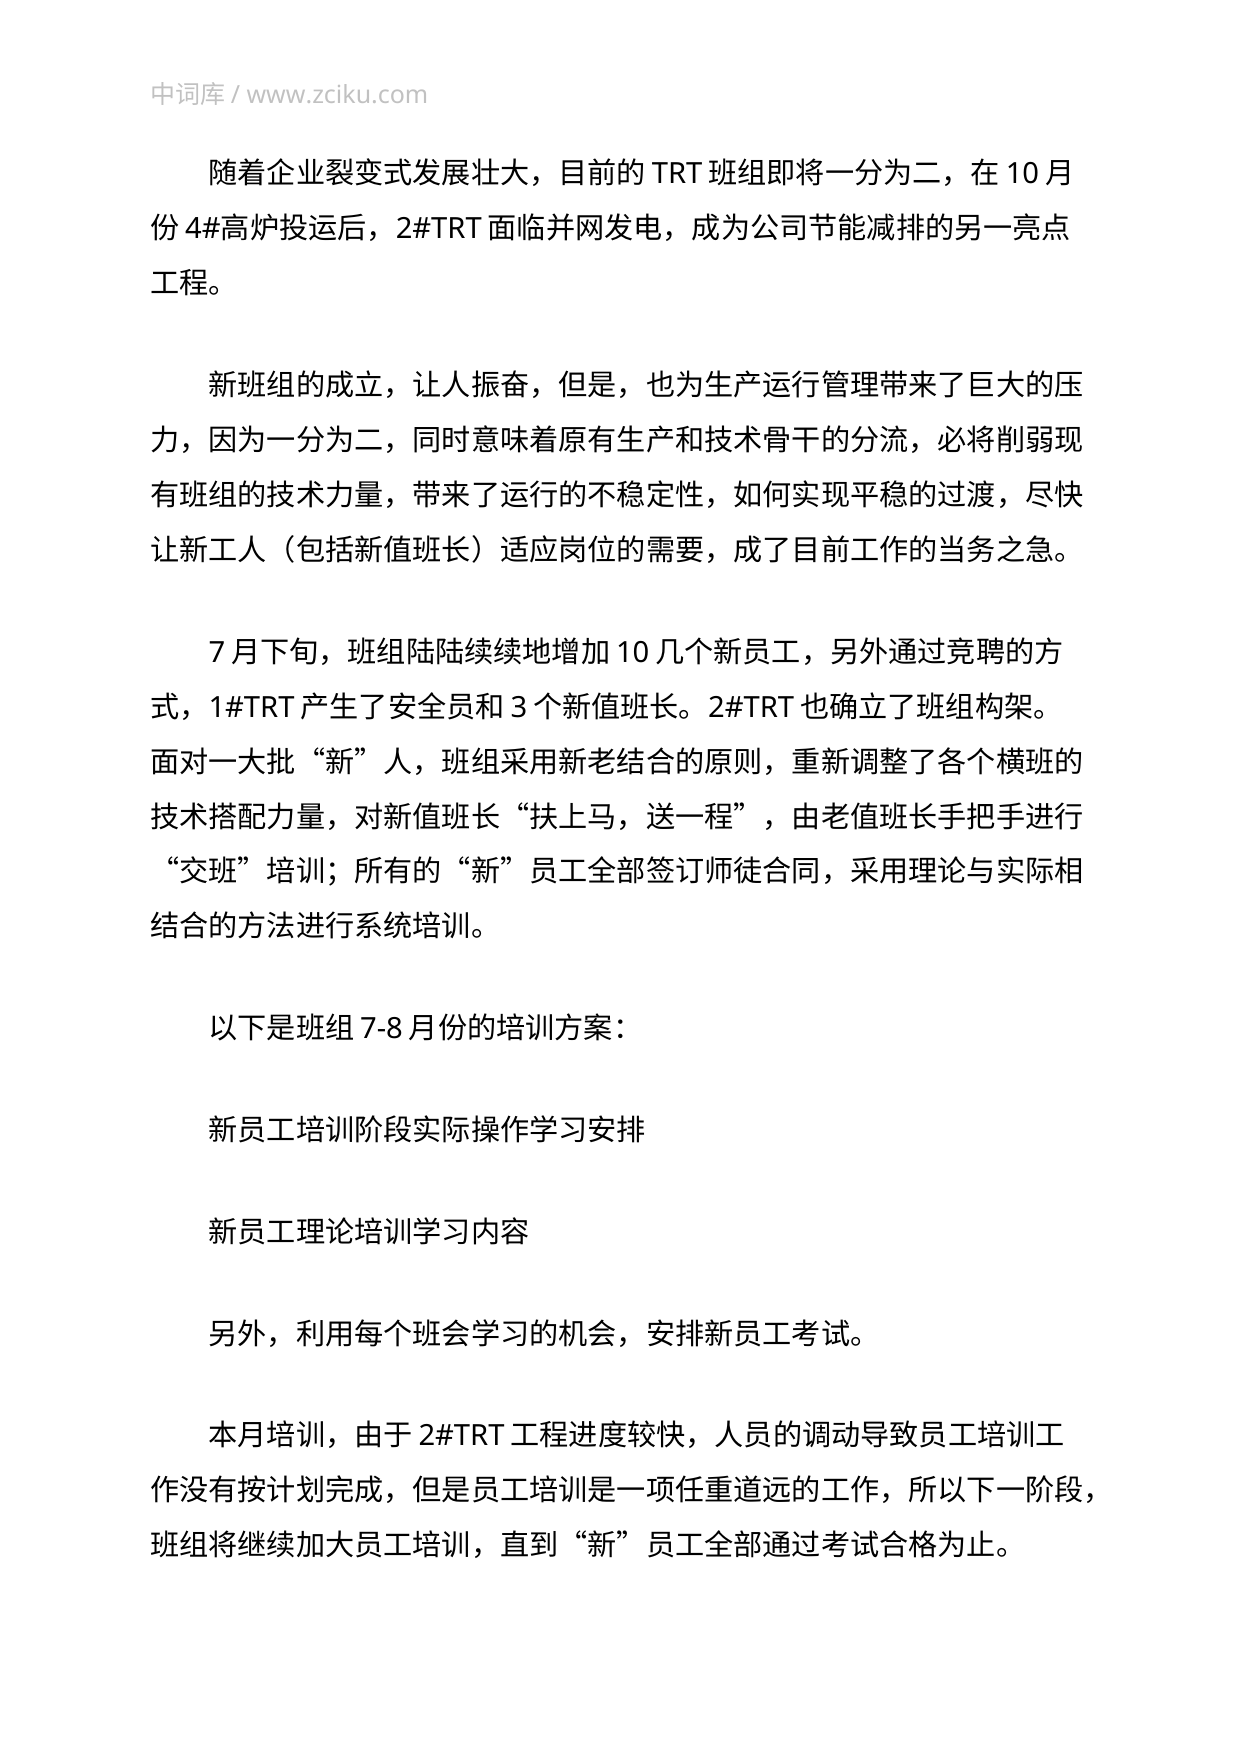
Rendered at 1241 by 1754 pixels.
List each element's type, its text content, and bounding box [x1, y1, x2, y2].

text 新员工培训阶段实际操作学习安排 [150, 1107, 1090, 1149]
text 另外，利用每个班会学习的机会，安排新员工考试。 [150, 1310, 1090, 1352]
text 随着企业裂变式发展壮大，目前的TRT班组即将一分为二，在10月份4#高炉投运后，2#TRT面临并网发电，成为公司节能减排的另一亮点工程。 [150, 150, 1090, 302]
text 7月下旬，班组陆陆续续地增加10几个新员工，另外通过竞聘的方式，1#TRT产生了安全员和3个新值班长。2#TRT也确立了班组构架。面对一大批“新”人，班组采用新老结合的原则，重新调整了各个横班的技术搭配力量，对新值班长“扶上马，送一程”，由老值班长手把手进行“交班”培训；所有的“新”员工全部签订师徒合同，采用理论与实际相结合的方法进行系统培训。 [150, 628, 1090, 945]
text 新员工理论培训学习内容 [150, 1208, 1090, 1251]
text 本月培训，由于2#TRT工程进度较快，人员的调动导致员工培训工作没有按计划完成，但是员工培训是一项任重道远的工作，所以下一阶段，班组将继续加大员工培训，直到“新”员工全部通过考试合格为止。 [150, 1412, 1090, 1564]
text 以下是班组7-8月份的培训方案： [150, 1005, 1090, 1047]
text 新班组的成立，让人振奋，但是，也为生产运行管理带来了巨大的压力，因为一分为二，同时意味着原有生产和技术骨干的分流，必将削弱现有班组的技术力量，带来了运行的不稳定性，如何实现平稳的过渡，尽快让新工人（包括新值班长）适应岗位的需要，成了目前工作的当务之急。 [150, 362, 1090, 569]
